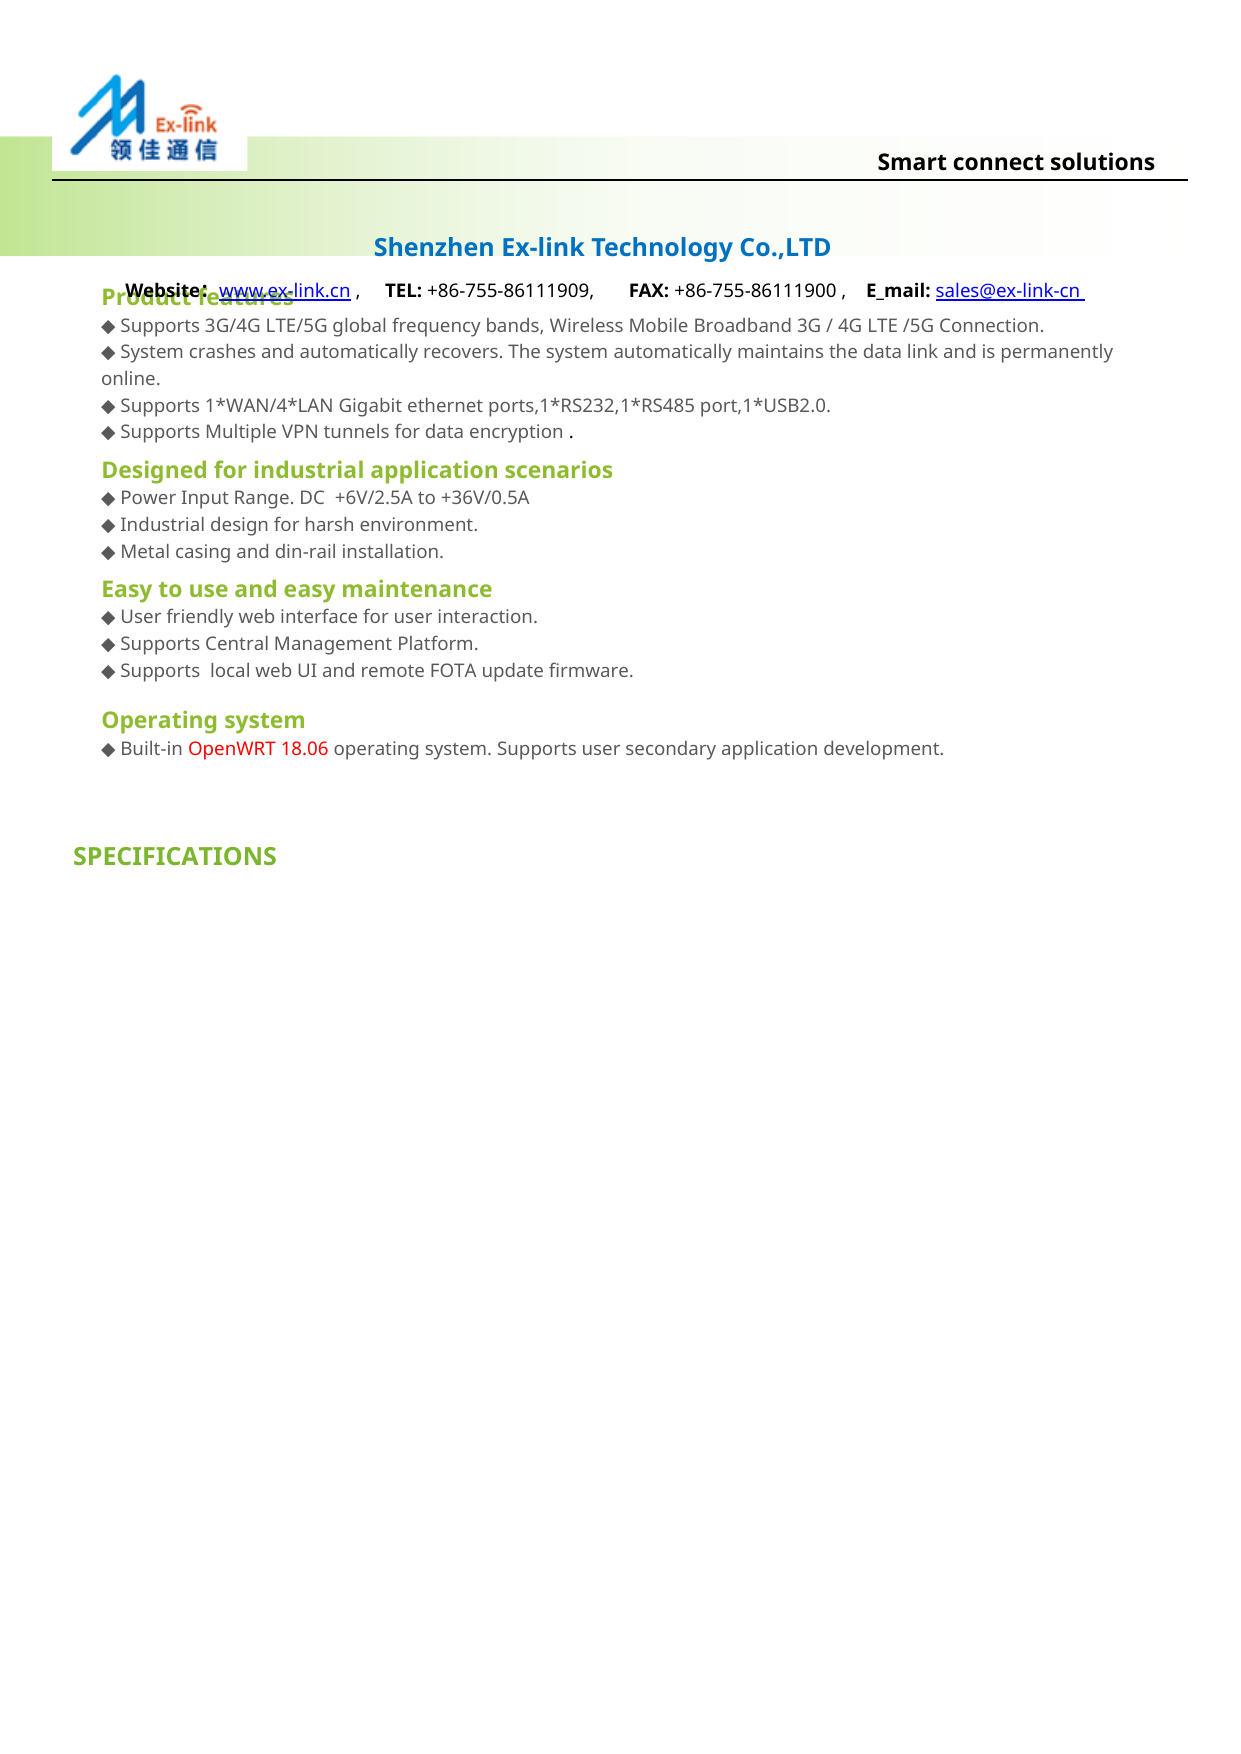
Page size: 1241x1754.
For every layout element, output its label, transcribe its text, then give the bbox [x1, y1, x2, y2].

text ◆ Supports 3G/4G LTE/5G global frequency bands, Wireless Mobile Broadband 3G / 4G LTE /5G Connection. [101, 311, 1188, 338]
text ◆ Power Input Range. DC +6V/2.5A to +36V/0.5A [101, 483, 1188, 510]
text ◆ Built-in OpenWRT 18.06 operating system. Supports user secondary application development. [101, 734, 1188, 761]
picture [0, 73, 1235, 260]
text Easy to use and easy maintenance [101, 576, 1188, 603]
picture [707, 245, 712, 253]
text ◆ Industrial design for harsh environment. [101, 510, 566, 537]
text ◆ Supports local web UI and remote FOTA update firmware. [101, 656, 1188, 683]
text Operating system [101, 708, 1188, 734]
text Designed for industrial application scenarios [101, 457, 1188, 483]
text Product features [101, 284, 1188, 311]
text ◆ System crashes and automatically recovers. The system automatically maintains the data link and is permanently online. [101, 338, 1129, 391]
text SPECIFICATIONS [73, 828, 1188, 873]
text ◆ User friendly web interface for user interaction. [101, 603, 1188, 629]
text ◆ Supports Multiple VPN tunnels for data encryption . [101, 418, 1129, 444]
text ◆ Supports 1*WAN/4*LAN Gigabit ethernet ports,1*RS232,1*RS485 port,1*USB2.0. [101, 391, 1129, 418]
text ◆ Metal casing and din-rail installation. [101, 537, 566, 563]
text ◆ Supports Central Management Platform. [101, 629, 1188, 656]
